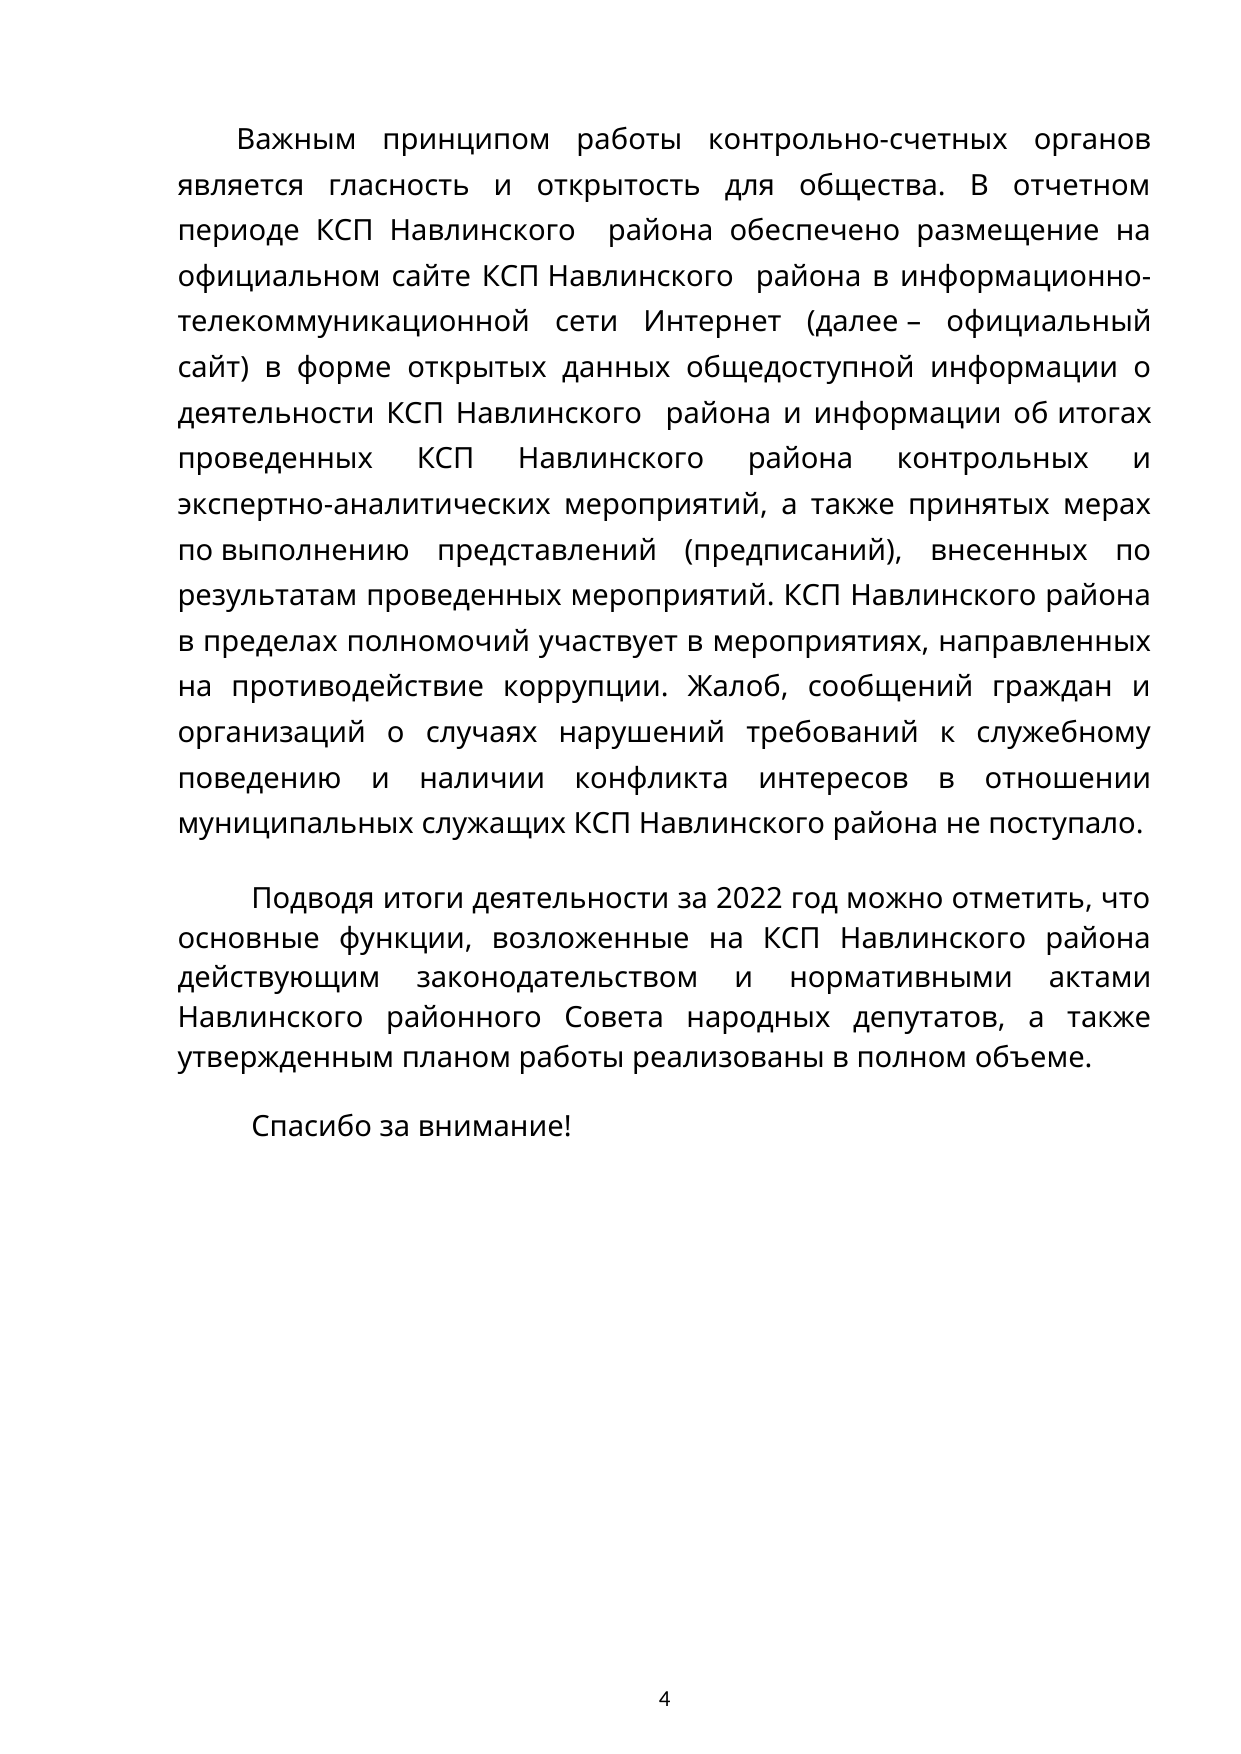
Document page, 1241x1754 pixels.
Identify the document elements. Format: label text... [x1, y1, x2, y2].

text Спасибо за внимание! [177, 1105, 1152, 1144]
text Важным принципом работы контрольно-счетных органов является гласность и открытость для общества. В отчетном периоде КСП Навлинского района обеспечено размещение на официальном сайте КСП Навлинского района в информационно-телекоммуникационной сети Интернет (далее – официальный сайт) в форме открытых данных общедоступной информации о деятельности КСП Навлинского района и информации об итогах проведенных КСП Навлинского района контрольных и экспертно-аналитических мероприятий, а также принятых мерах по выполнению представлений (предписаний), внесенных по результатам проведенных мероприятий. КСП Навлинского района в пределах полномочий участвует в мероприятиях, направленных на противодействие коррупции. Жалоб, сообщений граждан и организаций о случаях нарушений требований к служебному поведению и наличии конфликта интересов в отношении муниципальных служащих КСП Навлинского района не поступало. [177, 118, 1152, 842]
text Подводя итоги деятельности за 2022 год можно отметить, что основные функции, возложенные на КСП Навлинского района действующим законодательством и нормативными актами Навлинского районного Совета народных депутатов, а также утвержденным планом работы реализованы в полном объеме. [177, 877, 1152, 1076]
